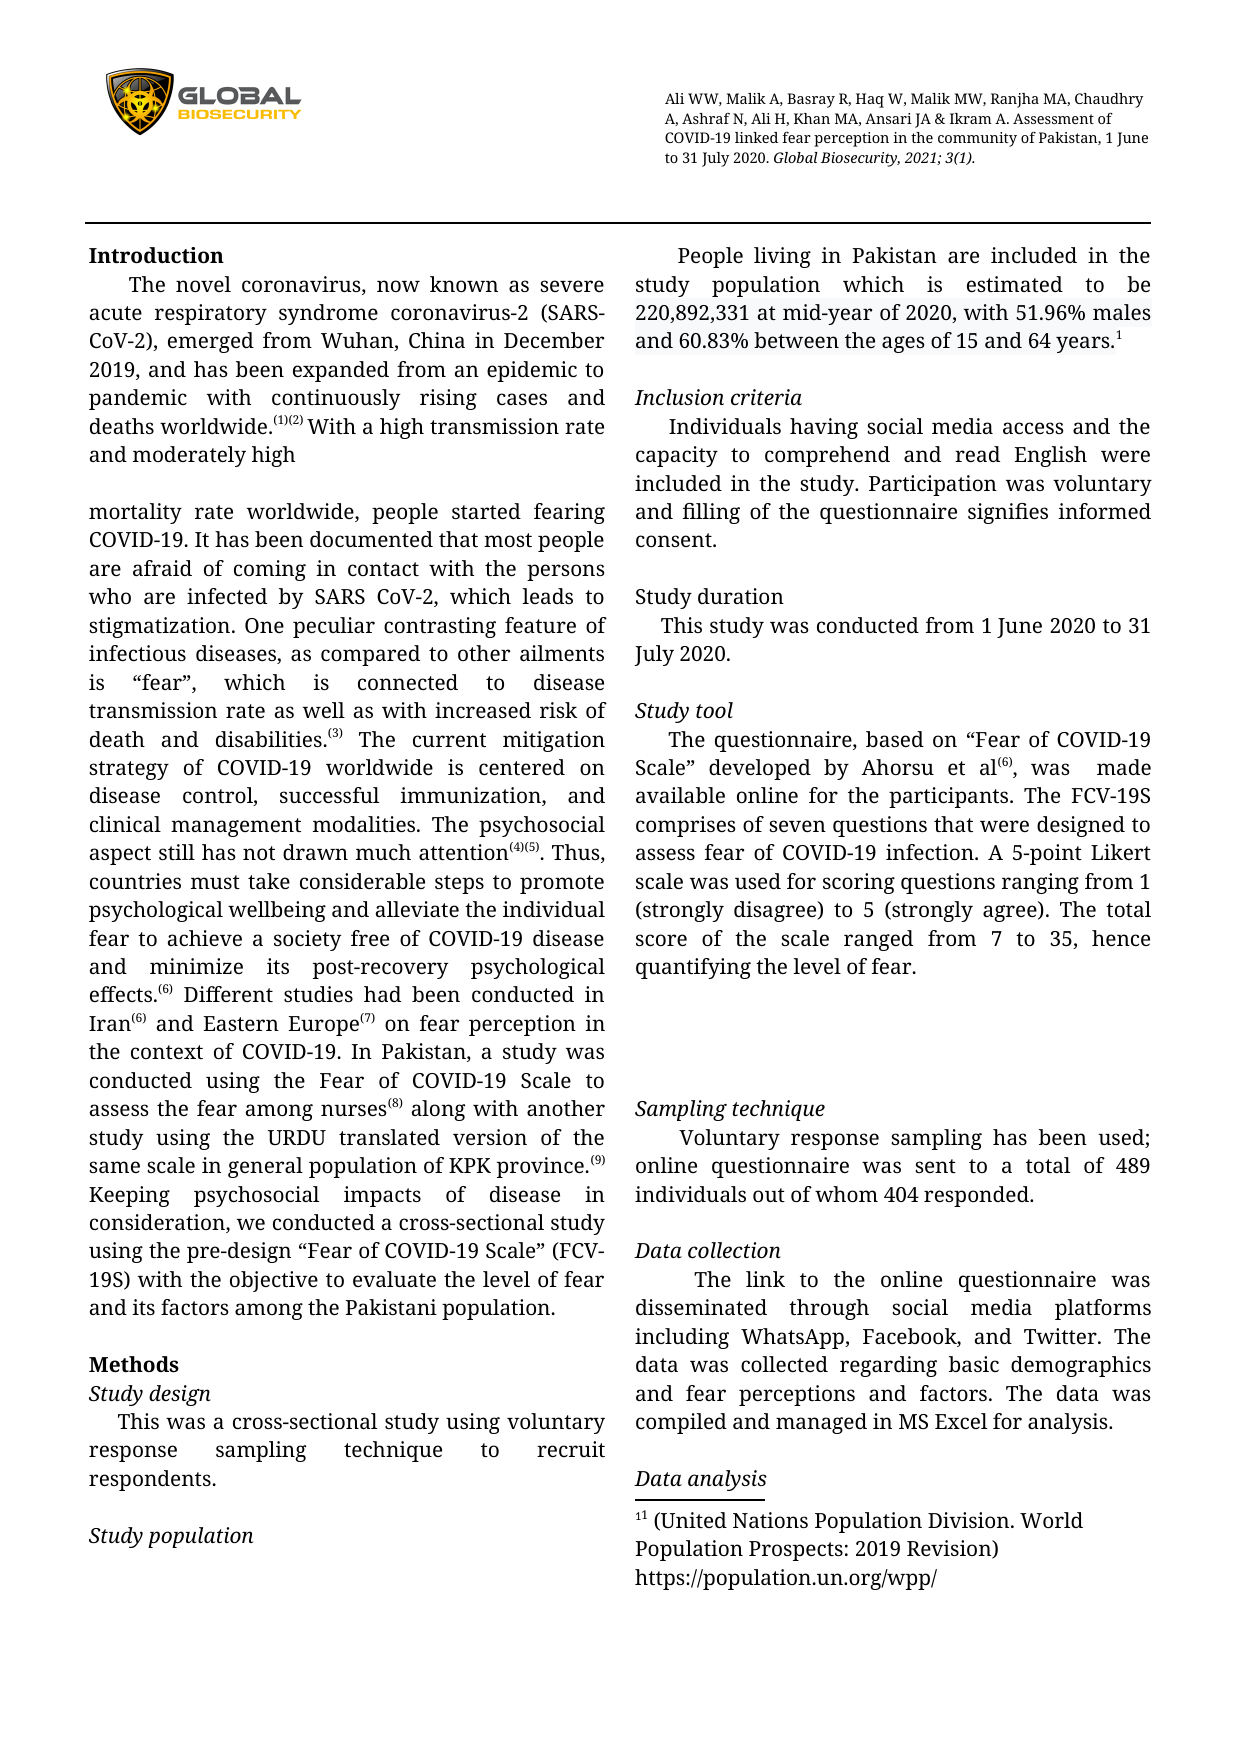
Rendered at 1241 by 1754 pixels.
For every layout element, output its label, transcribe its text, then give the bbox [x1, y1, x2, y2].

text Voluntary response sampling has been used; online questionnaire was sent to a total of 489 individuals out of whom 404 responded. [635, 1123, 1152, 1208]
text Study design [89, 1379, 620, 1407]
text Data analysis [635, 1464, 1152, 1492]
text Individuals having social media access and the capacity to comprehend and read English were included in the study. Participation was voluntary and filling of the questionnaire signifies informed consent. [635, 412, 1152, 554]
text Study duration [635, 582, 1152, 611]
text Study tool [635, 696, 1152, 725]
text The link to the online questionnaire was disseminated through social media platforms including WhatsApp, Facebook, and Twitter. The data was collected regarding basic demographics and fear perceptions and factors. The data was compiled and managed in MS Excel for analysis. [635, 1265, 1152, 1436]
text Study population [89, 1521, 605, 1549]
picture [96, 56, 314, 147]
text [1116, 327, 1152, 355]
text The novel coronavirus, now known as severe acute respiratory syndrome coronavirus-2 (SARS-CoV-2), emerged from Wuhan, China in December 2019, and has been expanded from an epidemic to pandemic with continuously rising cases and deaths worldwide.(1)(2) With a high transmission rate and moderately high [89, 270, 605, 469]
text This was a cross-sectional study using voluntary response sampling technique to recruit respondents. [89, 1407, 605, 1492]
text This study was conducted from 1 June 2020 to 31 July 2020. [635, 611, 1152, 668]
text Inclusion criteria [635, 383, 1152, 412]
text Data collection [635, 1237, 1152, 1265]
text mortality rate worldwide, people started fearing COVID-19. It has been documented that most people are afraid of coming in contact with the persons who are infected by SARS CoV-2, which leads to stigmatization. One peculiar contrasting feature of infectious diseases, as compared to other ailments is “fear”, which is connected to disease transmission rate as well as with increased risk of death and disabilities.(3) The current mitigation strategy of COVID-19 worldwide is centered on disease control, successful immunization, and clinical management modalities. The psychosocial aspect still has not drawn much attention(4)(5). Thus, countries must take considerable steps to promote psychological wellbeing and alleviate the individual fear to achieve a society free of COVID-19 disease and minimize its post-recovery psychological effects.(6) Different studies had been conducted in Iran(6) and Eastern Europe(7) on fear perception in the context of COVID-19. In Pakistan, a study was conducted using the Fear of COVID-19 Scale to assess the fear among nurses(8) along with another study using the URDU translated version of the same scale in general population of KPK province.(9) Keeping psychosocial impacts of disease in consideration, we conducted a cross-sectional study using the pre-design “Fear of COVID-19 Scale” (FCV-19S) with the objective to evaluate the level of fear and its factors among the Pakistani population. [89, 497, 605, 1322]
text Introduction [89, 241, 605, 270]
text The questionnaire, based on “Fear of COVID-19 Scale” developed by Ahorsu et al(6), was made available online for the participants. The FCV-19S comprises of seven questions that were designed to assess fear of COVID-19 infection. A 5-point Likert scale was used for scoring questions ranging from 1 (strongly disagree) to 5 (strongly agree). The total score of the scale ranged from 7 to 35, hence quantifying the level of fear. [635, 725, 1152, 981]
text People living in Pakistan are included in the study population which is estimated to be 220,892,331 at mid-year of 2020, with 51.96% males and 60.83% between the ages of 15 and 64 years. [635, 241, 1152, 298]
text Sampling technique [635, 1094, 1152, 1123]
text Methods [89, 1350, 620, 1379]
